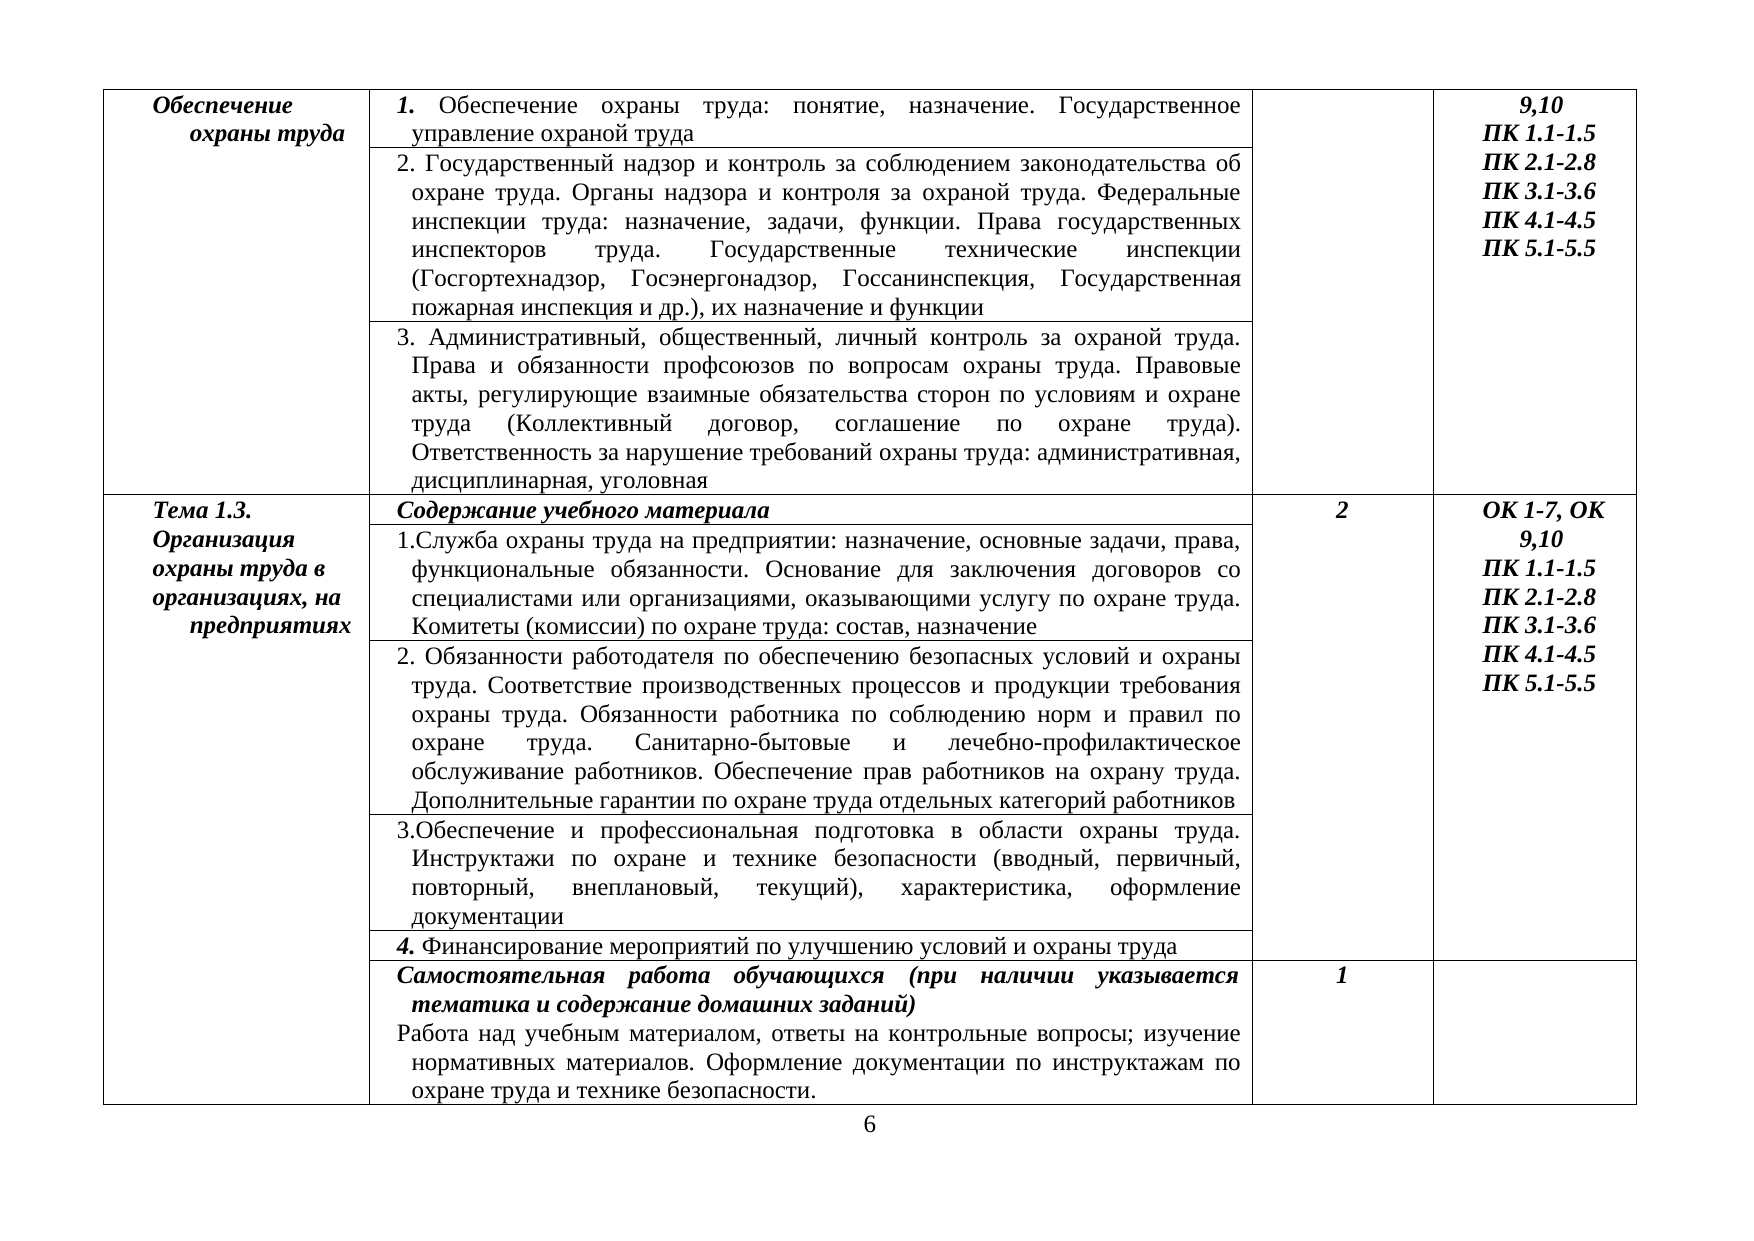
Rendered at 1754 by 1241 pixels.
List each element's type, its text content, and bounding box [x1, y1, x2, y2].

table_cell 2. Государственный надзор и контроль за соблюдением законодательства об охране труда. Органы надзора и контроля за охраной труда. Федеральные инспекции труда: назначение, задачи, функции. Права государственных инспекторов труда. Государственные технические инспекции (Госгортехнадзор, Госэнергонадзор, Госсанинспекция, Государственная пожарная инспекция и др.), их назначение и функции [370, 148, 1252, 321]
table_cell ОК 1-7, ОК 9,10 ПК 1.1-1.5 ПК 2.1-2.8 ПК 3.1-3.6 ПК 4.1-4.5 ПК 5.1-5.5 [1434, 495, 1636, 959]
table_cell Тема 1.3. Организация охраны труда в организациях, на предприятиях [104, 495, 369, 1104]
table_cell 3.Обеспечение и профессиональная подготовка в области охраны труда. Инструктажи по охране и технике безопасности (вводный, первичный, повторный, внеплановый, текущий), характеристика, оформление документации [370, 815, 1252, 930]
table_cell 4. Финансирование мероприятий по улучшению условий и охраны труда [370, 931, 1252, 959]
table_cell 1. Обеспечение охраны труда: понятие, назначение. Государственное управление охраной труда [370, 90, 1252, 147]
table_cell 2. Обязанности работодателя по обеспечению безопасных условий и охраны труда. Соответствие производственных процессов и продукции требования охраны труда. Обязанности работника по соблюдению норм и правил по охране труда. Санитарно-бытовые и лечебно-профилактическое обслуживание работников. Обеспечение прав работников на охрану труда. Дополнительные гарантии по охране труда отдельных категорий работников [370, 641, 1252, 814]
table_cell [1434, 90, 1636, 494]
table_cell 2 [1253, 495, 1433, 959]
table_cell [104, 90, 369, 494]
table_cell 3. Административный, общественный, личный контроль за охраной труда. Права и обязанности профсоюзов по вопросам охраны труда. Правовые акты, регулирующие взаимные обязательства сторон по условиям и охране труда (Коллективный договор, соглашение по охране труда). Ответственность за нарушение требований охраны труда: административная, дисциплинарная, уголовная [370, 322, 1252, 494]
table_cell 1 [1253, 961, 1433, 1104]
table_cell Самостоятельная работа обучающихся (при наличии указывается тематика и содержание домашних заданий) Работа над учебным материалом, ответы на контрольные вопросы; изучение нормативных материалов. Оформление документации по инструктажам по охране труда и технике безопасности. [370, 961, 1252, 1104]
table_cell 2 [1253, 90, 1433, 494]
table_cell 1.Служба охраны труда на предприятии: назначение, основные задачи, права, функциональные обязанности. Основание для заключения договоров со специалистами или организациями, оказывающими услугу по охране труда. Комитеты (комиссии) по охране труда: состав, назначение [370, 525, 1252, 640]
table_cell [1434, 961, 1636, 1104]
table_cell Содержание учебного материала [370, 495, 1252, 524]
